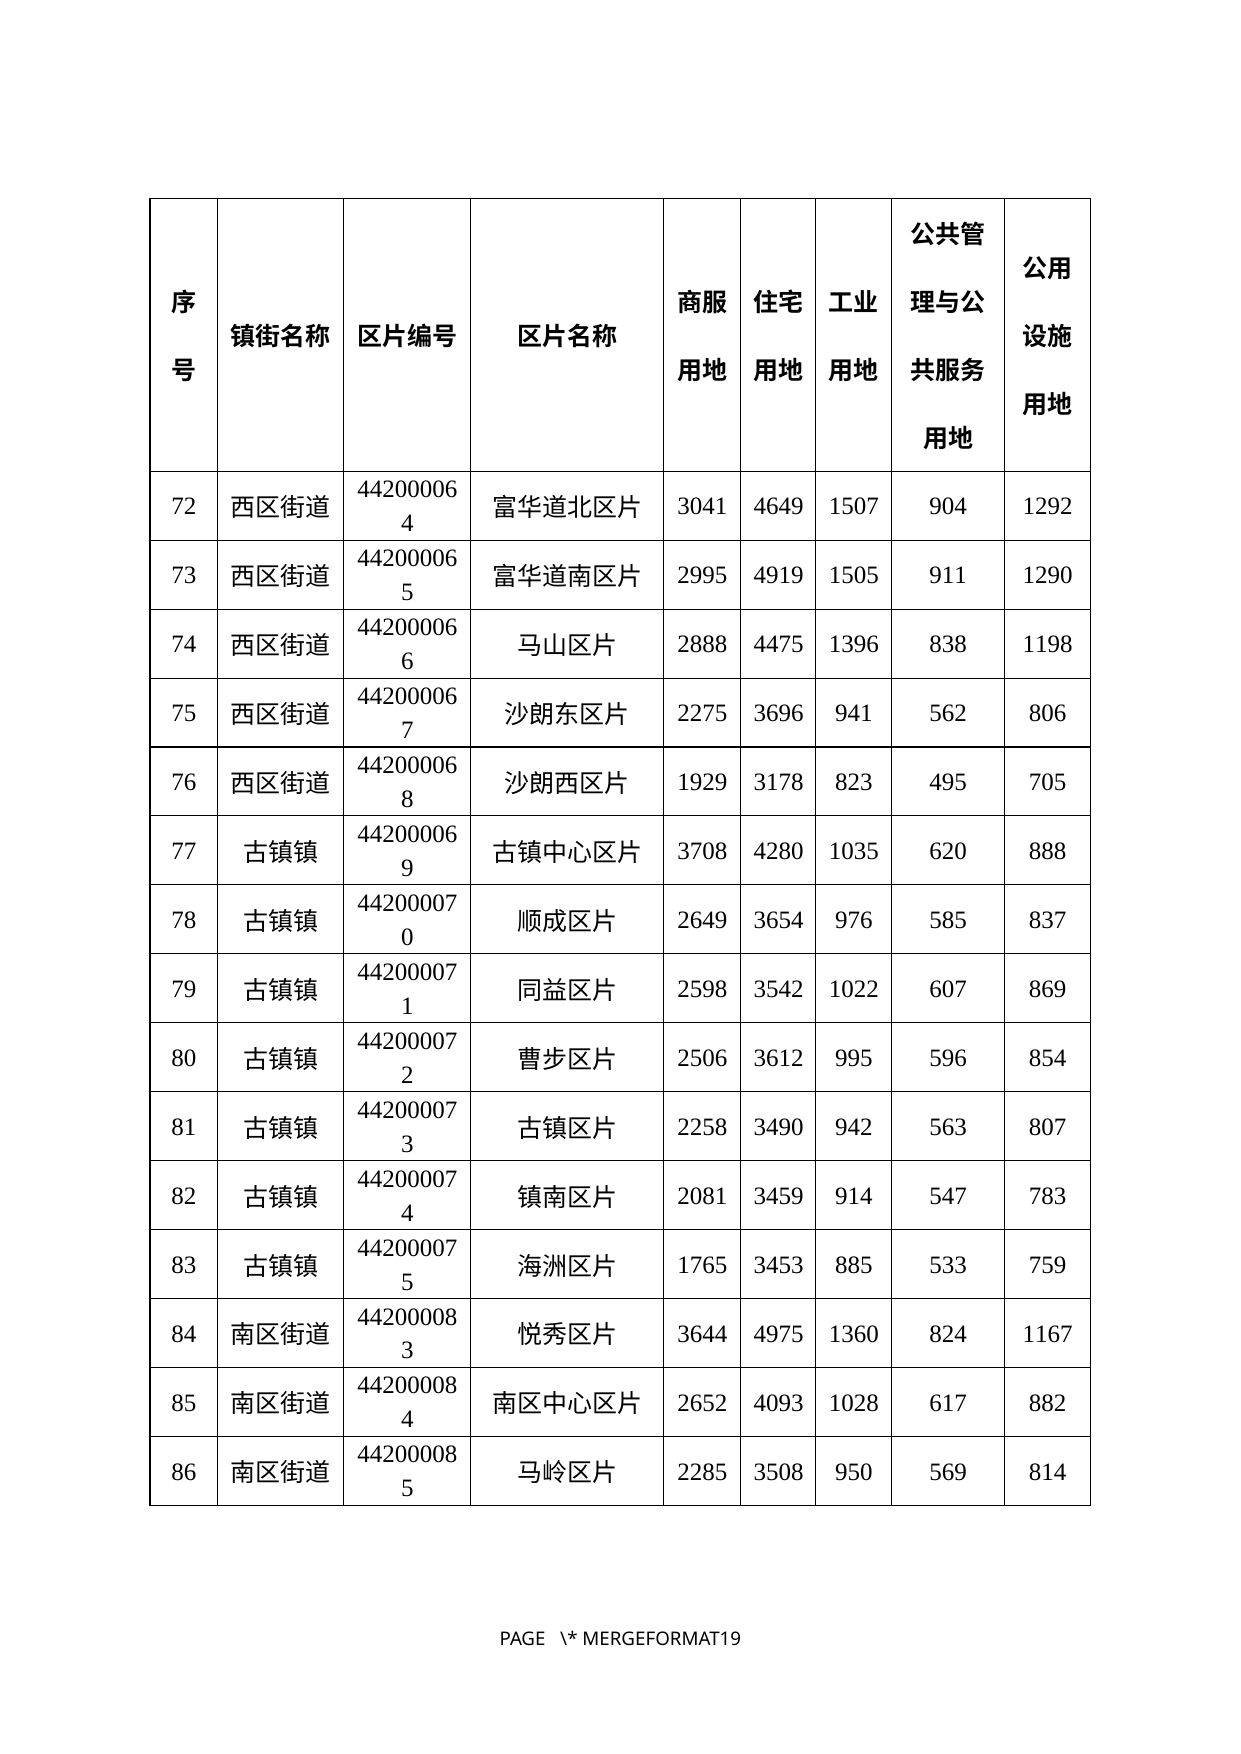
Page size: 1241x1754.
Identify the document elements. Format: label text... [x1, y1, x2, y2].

table_cell 古镇镇 [218, 816, 343, 884]
table_cell 941 [816, 679, 891, 746]
table_cell 442000066 [344, 610, 470, 677]
table_header 公共管理与公共服务用地 [892, 199, 1004, 471]
table_cell 569 [892, 1437, 1004, 1505]
table_cell 806 [1005, 679, 1090, 746]
table_cell 3178 [741, 748, 815, 815]
table_cell 837 [1005, 885, 1090, 953]
table_cell 442000083 [344, 1299, 470, 1367]
table_cell 442000085 [344, 1437, 470, 1505]
table_cell 76 [151, 748, 217, 815]
table_cell 古镇镇 [218, 1092, 343, 1160]
table_cell 1396 [816, 610, 891, 677]
table_cell 曹步区片 [471, 1023, 663, 1091]
table_cell 562 [892, 679, 1004, 746]
table_cell 西区街道 [218, 610, 343, 677]
table_cell 3459 [741, 1161, 815, 1229]
table_cell 824 [892, 1299, 1004, 1367]
table_cell 442000084 [344, 1368, 470, 1436]
table_header 商服用地 [664, 199, 740, 471]
table_cell 海洲区片 [471, 1230, 663, 1298]
table_cell 3654 [741, 885, 815, 953]
table_cell 悦秀区片 [471, 1299, 663, 1367]
table_cell 79 [151, 954, 217, 1022]
table_cell 2285 [664, 1437, 740, 1505]
table_cell 563 [892, 1092, 1004, 1160]
table_cell 4475 [741, 610, 815, 677]
table_cell 80 [151, 1023, 217, 1091]
table_cell 1290 [1005, 541, 1090, 608]
table_cell 3508 [741, 1437, 815, 1505]
table_cell 顺成区片 [471, 885, 663, 953]
table_cell 885 [816, 1230, 891, 1298]
table_cell 4280 [741, 816, 815, 884]
table_cell 3708 [664, 816, 740, 884]
table_header 住宅用地 [741, 199, 815, 471]
table_header 公用设施用地 [1005, 199, 1090, 471]
table_header 镇街名称 [218, 199, 343, 471]
table_cell 1035 [816, 816, 891, 884]
table_cell 同益区片 [471, 954, 663, 1022]
table_cell 3453 [741, 1230, 815, 1298]
table_cell 2258 [664, 1092, 740, 1160]
table_cell 442000075 [344, 1230, 470, 1298]
table_cell 74 [151, 610, 217, 677]
table_cell 古镇区片 [471, 1092, 663, 1160]
table_cell 838 [892, 610, 1004, 677]
table_cell 914 [816, 1161, 891, 1229]
table_cell 869 [1005, 954, 1090, 1022]
table_cell 古镇镇 [218, 1023, 343, 1091]
table_cell 888 [1005, 816, 1090, 884]
table_cell 古镇中心区片 [471, 816, 663, 884]
table_cell 2081 [664, 1161, 740, 1229]
table_cell 495 [892, 748, 1004, 815]
table_cell 1505 [816, 541, 891, 608]
table_cell 77 [151, 816, 217, 884]
table_header 区片编号 [344, 199, 470, 471]
table_cell 2598 [664, 954, 740, 1022]
table_cell 马山区片 [471, 610, 663, 677]
table_cell 854 [1005, 1023, 1090, 1091]
table_cell 783 [1005, 1161, 1090, 1229]
table_cell 442000074 [344, 1161, 470, 1229]
table_cell 1929 [664, 748, 740, 815]
table_cell 镇南区片 [471, 1161, 663, 1229]
table_cell 2888 [664, 610, 740, 677]
table_cell 2275 [664, 679, 740, 746]
table_cell 995 [816, 1023, 891, 1091]
table_cell 904 [892, 472, 1004, 539]
table_header 工业用地 [816, 199, 891, 471]
table_cell 马岭区片 [471, 1437, 663, 1505]
table_cell 3644 [664, 1299, 740, 1367]
table_cell 4093 [741, 1368, 815, 1436]
table_cell 1022 [816, 954, 891, 1022]
table_cell 2506 [664, 1023, 740, 1091]
table_cell 古镇镇 [218, 1230, 343, 1298]
table_cell 823 [816, 748, 891, 815]
table_cell 1765 [664, 1230, 740, 1298]
table_cell 442000071 [344, 954, 470, 1022]
table_cell 442000067 [344, 679, 470, 746]
table_cell 442000068 [344, 748, 470, 815]
table_cell 617 [892, 1368, 1004, 1436]
table_cell 85 [151, 1368, 217, 1436]
table_cell 911 [892, 541, 1004, 608]
table_cell 607 [892, 954, 1004, 1022]
table_cell 442000069 [344, 816, 470, 884]
table_cell 442000070 [344, 885, 470, 953]
table_cell 4649 [741, 472, 815, 539]
table_cell 富华道南区片 [471, 541, 663, 608]
table_cell 古镇镇 [218, 885, 343, 953]
table_cell 807 [1005, 1092, 1090, 1160]
table_cell 596 [892, 1023, 1004, 1091]
table_header 序号 [151, 199, 217, 471]
table_cell 73 [151, 541, 217, 608]
table_cell 沙朗东区片 [471, 679, 663, 746]
table_cell 3490 [741, 1092, 815, 1160]
table_cell 814 [1005, 1437, 1090, 1505]
table_cell 759 [1005, 1230, 1090, 1298]
table_cell 沙朗西区片 [471, 748, 663, 815]
table_cell 3696 [741, 679, 815, 746]
table_cell 1198 [1005, 610, 1090, 677]
table_cell 1507 [816, 472, 891, 539]
table_cell 1360 [816, 1299, 891, 1367]
table_cell 442000072 [344, 1023, 470, 1091]
table_cell 82 [151, 1161, 217, 1229]
table_cell 古镇镇 [218, 954, 343, 1022]
table_cell 81 [151, 1092, 217, 1160]
table_cell 83 [151, 1230, 217, 1298]
table_cell 620 [892, 816, 1004, 884]
table_cell 585 [892, 885, 1004, 953]
table_cell 古镇镇 [218, 1161, 343, 1229]
table_cell 442000064 [344, 472, 470, 539]
table_cell 西区街道 [218, 541, 343, 608]
table_cell 西区街道 [218, 679, 343, 746]
table_cell 2995 [664, 541, 740, 608]
table_cell 1028 [816, 1368, 891, 1436]
table_cell 南区中心区片 [471, 1368, 663, 1436]
table_cell 3041 [664, 472, 740, 539]
table_cell 3612 [741, 1023, 815, 1091]
table_cell 西区街道 [218, 472, 343, 539]
table_cell 547 [892, 1161, 1004, 1229]
table_cell 976 [816, 885, 891, 953]
table_cell 442000073 [344, 1092, 470, 1160]
table_cell 72 [151, 472, 217, 539]
table_cell 3542 [741, 954, 815, 1022]
table_cell 950 [816, 1437, 891, 1505]
table_cell 942 [816, 1092, 891, 1160]
table_cell 1167 [1005, 1299, 1090, 1367]
table_cell 南区街道 [218, 1299, 343, 1367]
table_cell 南区街道 [218, 1368, 343, 1436]
table_cell 1292 [1005, 472, 1090, 539]
table_cell 4975 [741, 1299, 815, 1367]
table_cell 84 [151, 1299, 217, 1367]
table_cell 75 [151, 679, 217, 746]
table_cell 882 [1005, 1368, 1090, 1436]
table_cell 86 [151, 1437, 217, 1505]
table_cell 78 [151, 885, 217, 953]
table_cell 442000065 [344, 541, 470, 608]
table_cell 富华道北区片 [471, 472, 663, 539]
table_cell 533 [892, 1230, 1004, 1298]
table_cell 4919 [741, 541, 815, 608]
table_cell 2652 [664, 1368, 740, 1436]
table_cell 2649 [664, 885, 740, 953]
table_header 区片名称 [471, 199, 663, 471]
table_cell 西区街道 [218, 748, 343, 815]
table_cell 705 [1005, 748, 1090, 815]
table_cell 南区街道 [218, 1437, 343, 1505]
